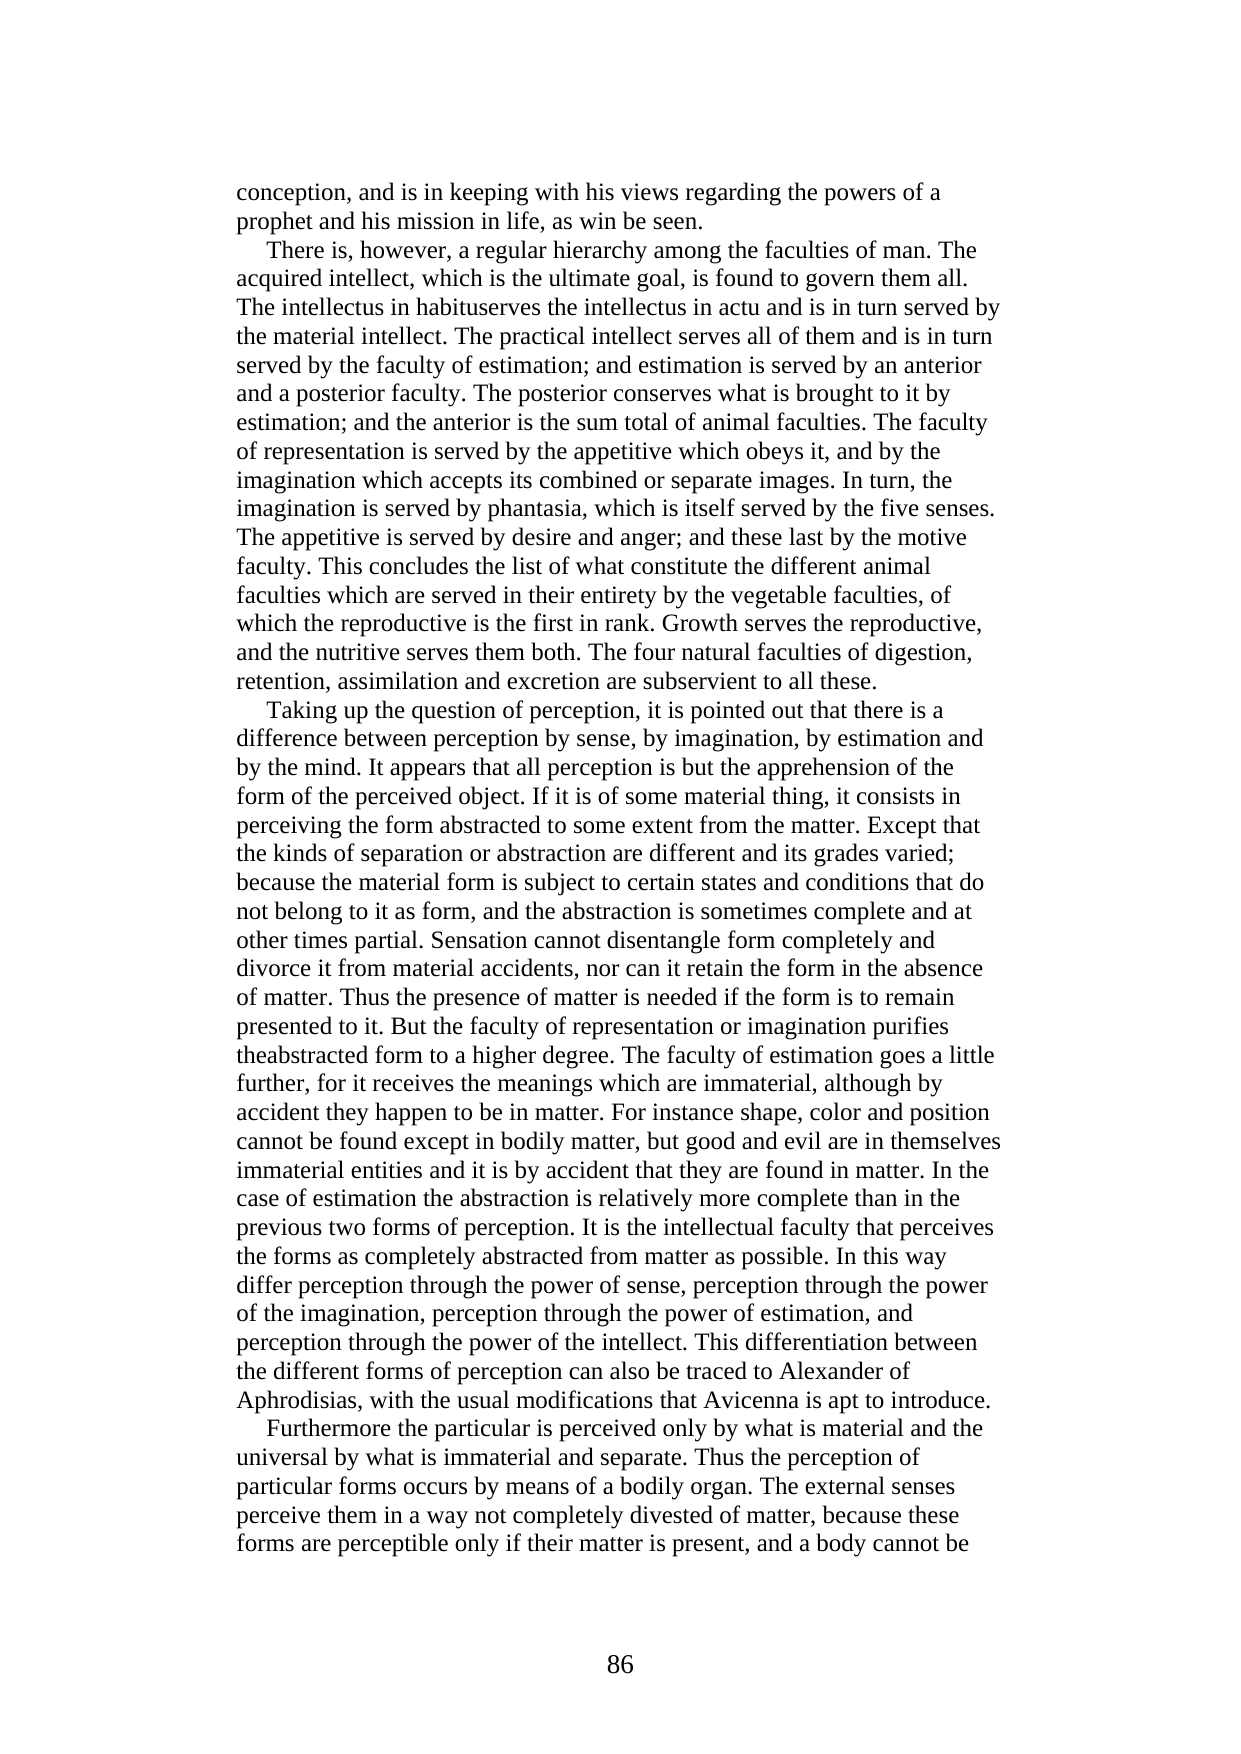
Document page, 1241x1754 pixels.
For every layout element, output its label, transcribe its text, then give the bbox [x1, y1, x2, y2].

text There is, however, a regular hierarchy among the faculties of man. The acquired intellect, which is the ultimate goal, is found to govern them all. The intellectus in habituserves the intellectus in actu and is in turn served by the material intellect. The practical intellect serves all of them and is in turn served by the faculty of estimation; and estimation is served by an anterior and a posterior faculty. The posterior conserves what is brought to it by estimation; and the anterior is the sum total of animal faculties. The faculty of representation is served by the appetitive which obeys it, and by the imagination which accepts its combined or separate images. In turn, the imagination is served by phantasia, which is itself served by the five senses. The appetitive is served by desire and anger; and these last by the motive faculty. This concludes the list of what constitute the different animal faculties which are served in their entirety by the vegetable faculties, of which the reproductive is the first in rank. Growth serves the reproductive, and the nutritive serves them both. The four natural faculties of digestion, retention, assimilation and excretion are subservient to all these. [236, 235, 1004, 695]
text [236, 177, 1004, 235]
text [236, 1413, 1004, 1557]
text Taking up the question of perception, it is pointed out that there is a difference between perception by sense, by imagination, by estimation and by the mind. It appears that all perception is but the apprehension of the form of the perceived object. If it is of some material thing, it consists in perceiving the form abstracted to some extent from the matter. Except that the kinds of separation or abstraction are different and its grades varied; because the material form is subject to certain states and conditions that do not belong to it as form, and the abstraction is sometimes complete and at other times partial. Sensation cannot disentangle form completely and divorce it from material accidents, nor can it retain the form in the absence of matter. Thus the presence of matter is needed if the form is to remain presented to it. But the faculty of representation or imagination purifies theabstracted form to a higher degree. The faculty of estimation goes a little further, for it receives the meanings which are immaterial, although by accident they happen to be in matter. For instance shape, color and position cannot be found except in bodily matter, but good and evil are in themselves immaterial entities and it is by accident that they are found in matter. In the case of estimation the abstraction is relatively more complete than in the previous two forms of perception. It is the intellectual faculty that perceives the forms as completely abstracted from matter as possible. In this way differ perception through the power of sense, perception through the power of the imagination, perception through the power of estimation, and perception through the power of the intellect. This differentiation between the different forms of perception can also be traced to Alexander of Aphrodisias, with the usual modifications that Avicenna is apt to introduce. [236, 695, 1004, 1413]
